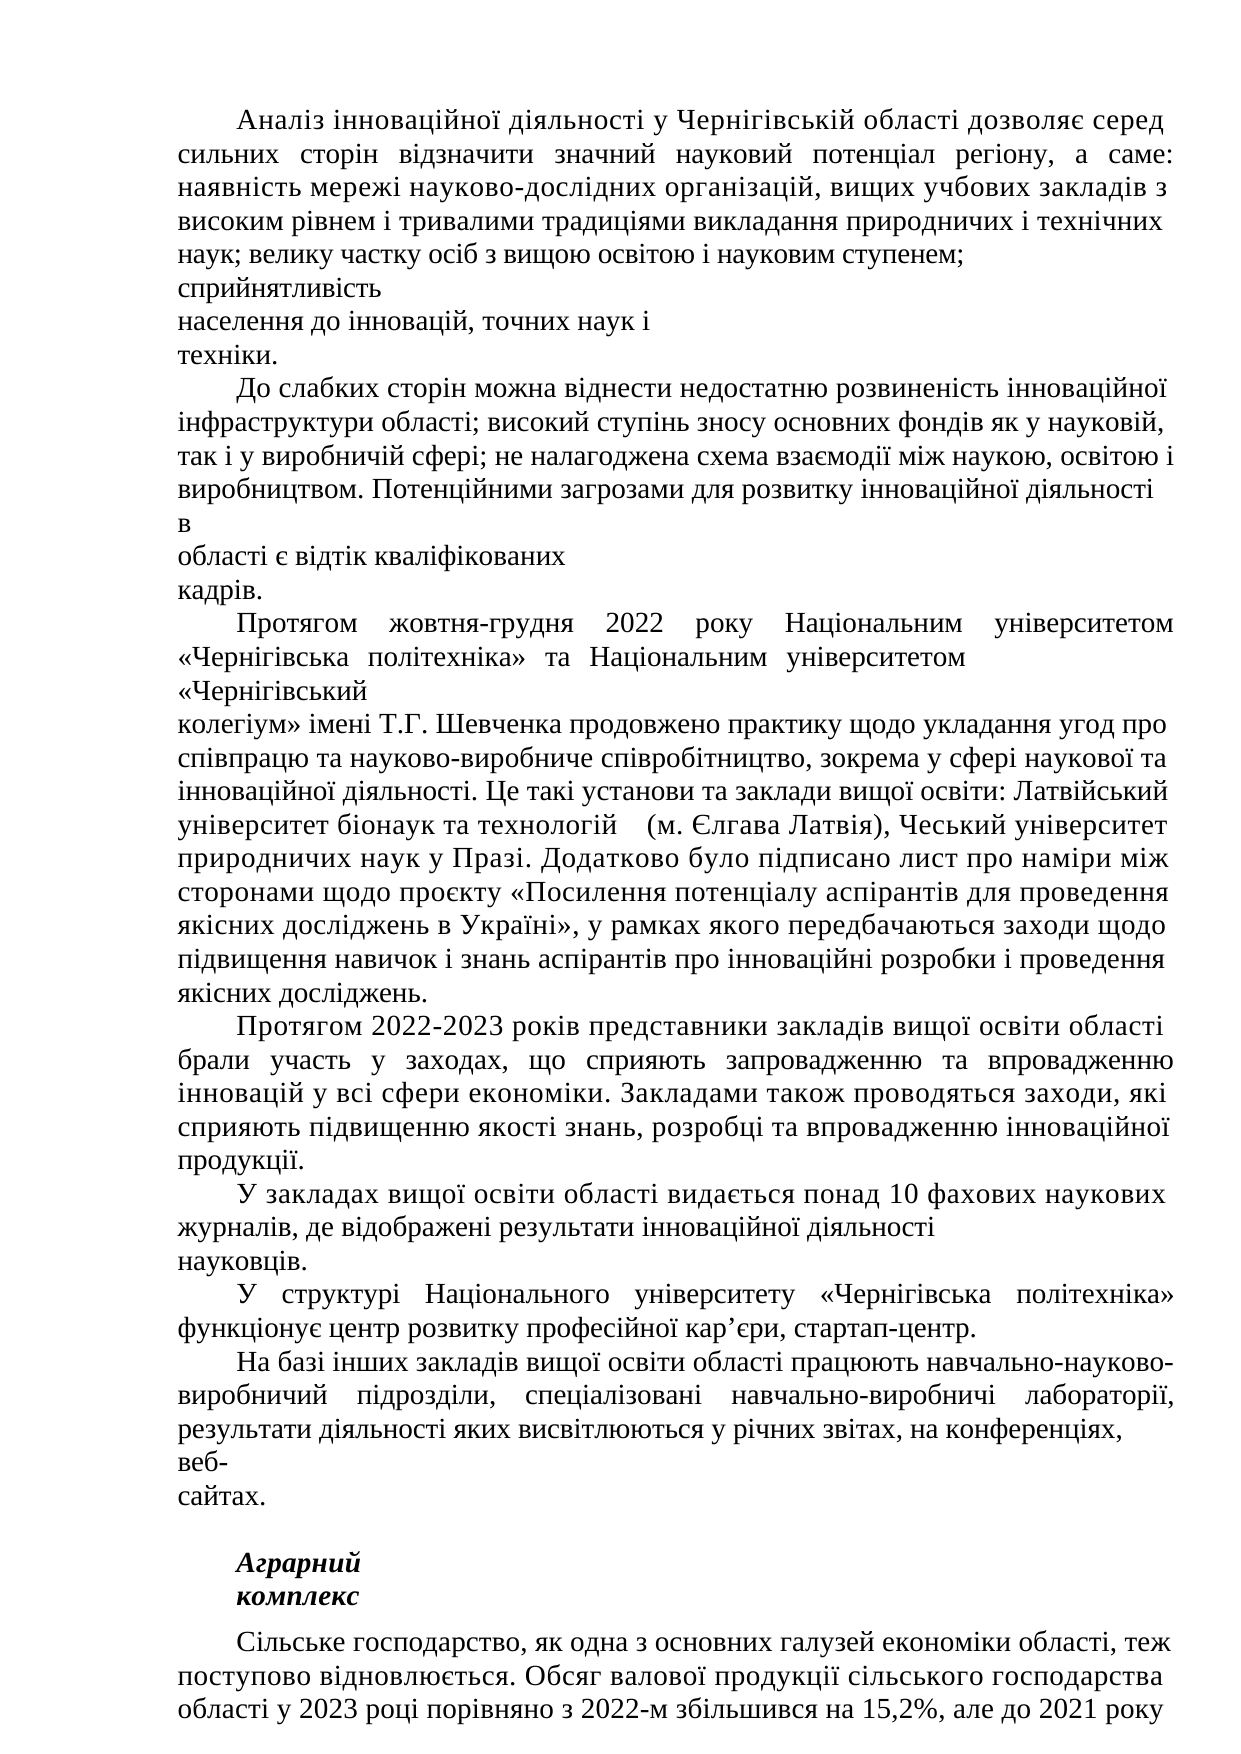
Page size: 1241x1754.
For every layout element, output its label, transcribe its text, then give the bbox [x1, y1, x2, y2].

text якісних досліджень в Україні», у рамках якого передбачаються заходи щодо [177, 908, 1175, 942]
text результати діяльності яких висвітлюються у річних звітах, на конференціях, веб- [177, 1411, 1176, 1478]
text функціонує центр розвитку професійної кар’єри, стартап-центр. [177, 1311, 977, 1344]
text колегіум» імені Т.Г. Шевченка продовжено практику щодо укладання угод про [177, 707, 1174, 740]
text сприяють підвищенню якості знань, розробці та впровадженню інноваційної [177, 1109, 1175, 1143]
text У структурі Національного університету «Чернігівська політехніка» [236, 1277, 1175, 1311]
text інноваційної діяльності. Це такі установи та заклади вищої освіти: Латвійський [177, 774, 1175, 807]
text так і у виробничій сфері; не налагоджена схема взаємодії між наукою, освітою і [177, 438, 1175, 472]
text До слабких сторін можна віднести недостатню розвиненість інноваційної [236, 371, 1174, 405]
text університет біонаук та технологій (м. Єлгава Латвія), Чеський університет [177, 807, 1175, 841]
text наявність мережі науково-дослідних організацій, вищих учбових закладів з [177, 170, 1175, 203]
text інновацій у всі сфери економіки. Закладами також проводяться заходи, які [177, 1076, 1174, 1109]
text виробничий підрозділи, спеціалізовані навчально-виробничі лабораторії, [177, 1378, 1176, 1411]
text сильних сторін відзначити значний науковий потенціал регіону, а саме: [177, 136, 1174, 170]
text підвищення навичок і знань аспірантів про інноваційні розробки і проведення [177, 942, 1174, 975]
text виробництвом. Потенційними загрозами для розвитку інноваційної діяльності в [177, 472, 1175, 539]
text «Чернігівська політехніка» та Національним університетом «Чернігівський [177, 639, 1174, 707]
text високим рівнем і тривалими традиціями викладання природничих і технічних [177, 203, 1175, 237]
text продукції. [177, 1143, 305, 1177]
text інфраструктури області; високий ступінь зносу основних фондів як у науковій, [177, 405, 1175, 438]
text У закладах вищої освіти області видається понад 10 фахових наукових [236, 1177, 1174, 1210]
subtitle Аграрний комплекс [236, 1545, 495, 1612]
text якісних досліджень. [177, 975, 428, 1009]
text сайтах. [177, 1478, 267, 1512]
text Протягом 2022-2023 років представники закладів вищої освіти області [236, 1009, 1175, 1042]
text Протягом жовтня-грудня 2022 року Національним університетом [236, 606, 1175, 639]
text співпрацю та науково-виробниче співробітництво, зокрема у сфері наукової та [177, 740, 1176, 774]
text На базі інших закладів вищої освіти області працюють навчально-науково- [236, 1344, 1176, 1378]
text брали участь у заходах, що сприяють запровадженню та впровадженню [177, 1042, 1175, 1076]
text області є відтік кваліфікованих кадрів. [177, 539, 659, 606]
text області у 2023 році порівняно з 2022-м збільшився на 15,2%, але до 2021 року [177, 1692, 1175, 1726]
text поступово відновлюється. Обсяг валової продукції сільського господарства [177, 1658, 1174, 1692]
text населення до інновацій, точних наук і техніки. [177, 304, 758, 371]
text сторонами щодо проєкту «Посилення потенціалу аспірантів для проведення [177, 874, 1174, 908]
text природничих наук у Празі. Додатково було підписано лист про наміри між [177, 841, 1174, 874]
text Аналіз інноваційної діяльності у Чернігівській області дозволяє серед [236, 103, 1174, 136]
text наук; велику частку осіб з вищою освітою і науковим ступенем; сприйнятливість [177, 237, 1175, 304]
text Сільське господарство, як одна з основних галузей економіки області, теж [236, 1625, 1175, 1658]
text журналів, де відображені результати інноваційної діяльності науковців. [177, 1210, 1073, 1277]
